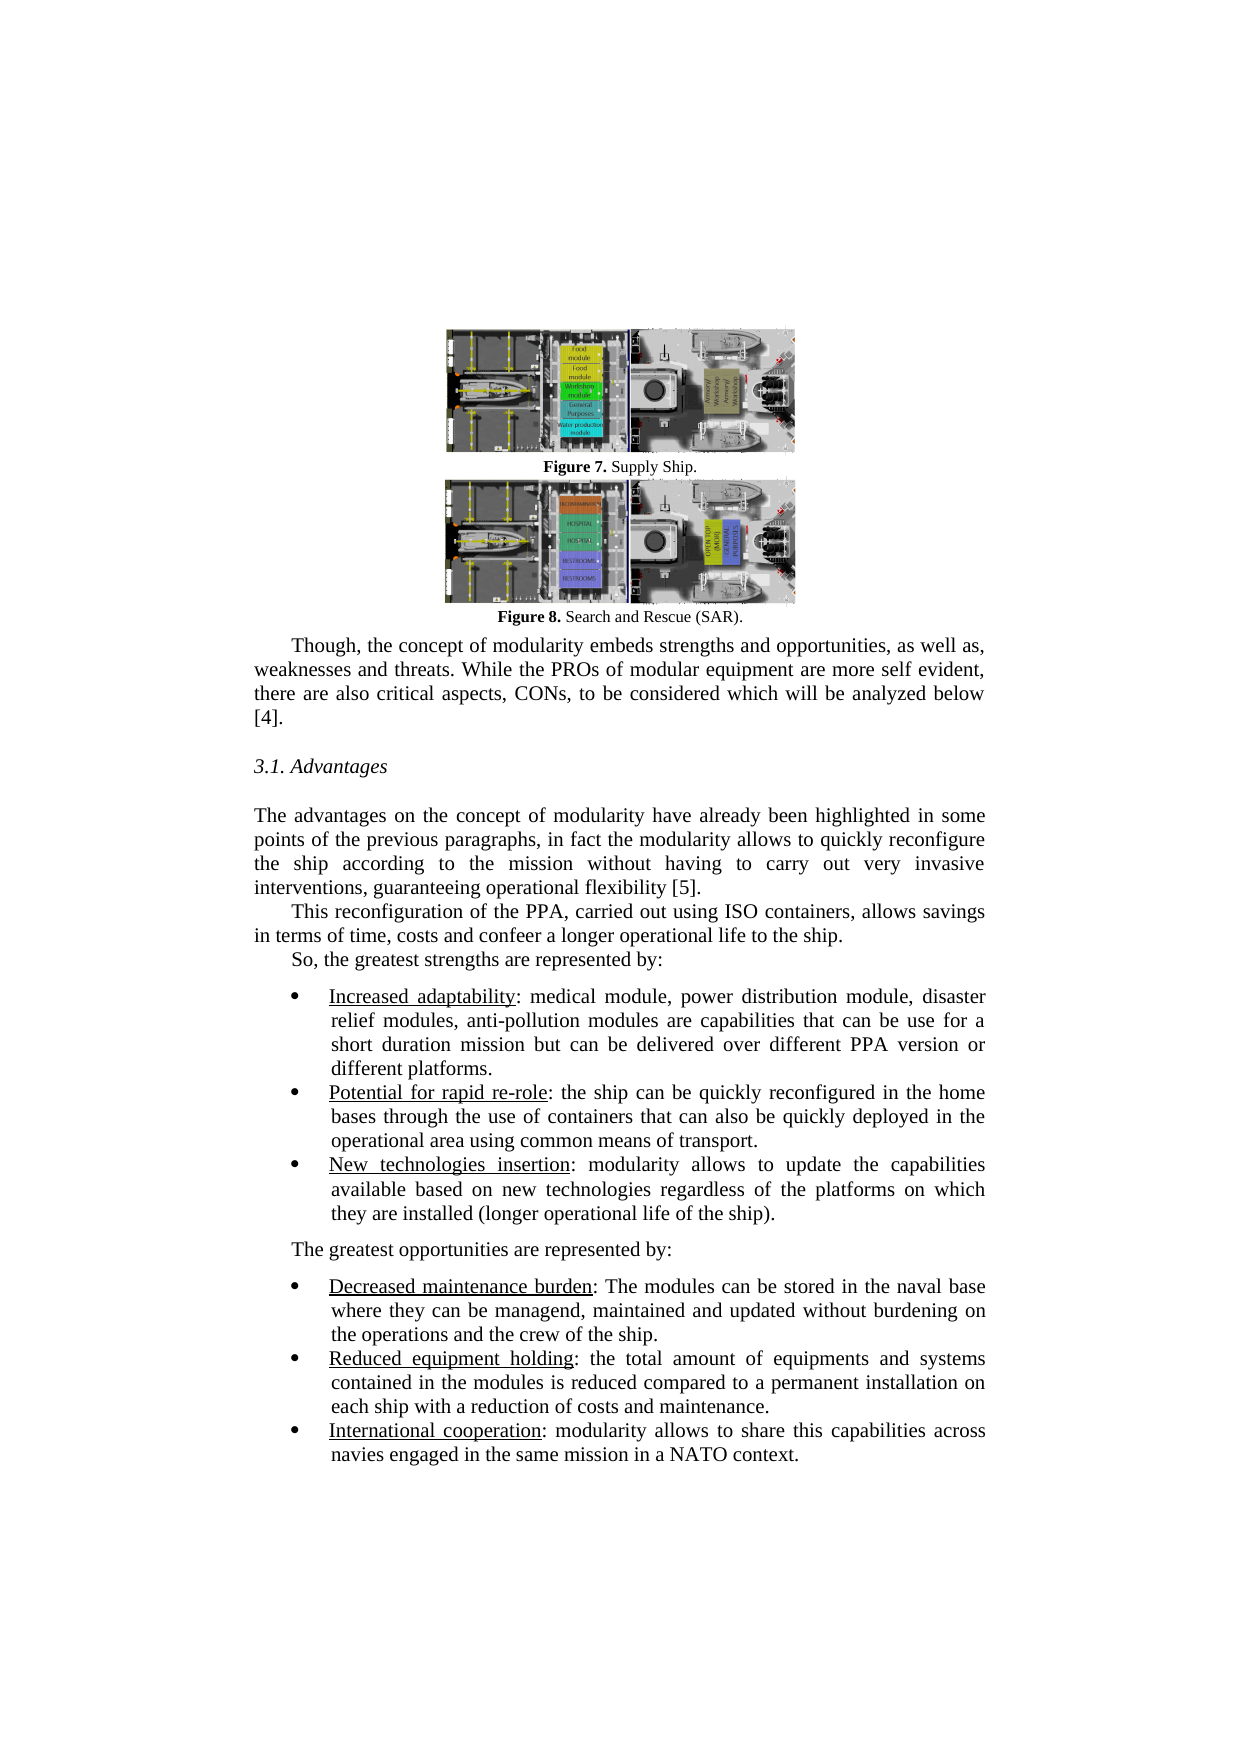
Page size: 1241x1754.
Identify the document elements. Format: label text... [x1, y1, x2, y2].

list Potential for rapid re-role: the ship can be quickly reconfigured in the home bases through the use of containers that can also be quickly deployed in the operational area using common means of transport. [291, 1080, 986, 1152]
subtitle Advantages [254, 754, 986, 778]
text This reconfiguration of the PPA, carried out using ISO containers, allows savings in terms of time, costs and confeer a longer operational life to the ship. [254, 899, 986, 947]
list Reduced equipment holding: the total amount of equipments and systems contained in the modules is reduced compared to a permanent installation on each ship with a reduction of costs and maintenance. [291, 1346, 986, 1418]
text So, the greatest strengths are represented by: [254, 947, 986, 971]
text Figure 7. Supply Ship. [254, 457, 986, 476]
list International cooperation: modularity allows to share this capabilities across navies engaged in the same mission in a NATO context. [291, 1418, 986, 1466]
list Decreased maintenance burden: The modules can be stored in the naval base where they can be managend, maintained and updated without burdening on the operations and the crew of the ship. [291, 1274, 986, 1346]
list Increased adaptability: medical module, power distribution module, disaster relief modules, anti-pollution modules are capabilities that can be use for a short duration mission but can be delivered over different PPA version or different platforms. [291, 984, 986, 1080]
picture [445, 325, 795, 457]
text The advantages on the concept of modularity have already been highlighted in some points of the previous paragraphs, in fact the modularity allows to quickly reconfigure the ship according to the mission without having to carry out very invasive interventions, guaranteeing operational flexibility [5]. [254, 803, 986, 899]
text The greatest opportunities are represented by: [254, 1237, 986, 1261]
text Though, the concept of modularity embeds strengths and opportunities, as well as, weaknesses and threats. While the PROs of modular equipment are more self evident, there are also critical aspects, CONs, to be considered which will be analyzed below [4]. [254, 633, 986, 729]
list New technologies insertion: modularity allows to update the capabilities available based on new technologies regardless of the platforms on which they are installed (longer operational life of the ship). [291, 1152, 986, 1224]
picture [444, 476, 796, 608]
text Figure 8. Search and Rescue (SAR). [254, 607, 986, 626]
